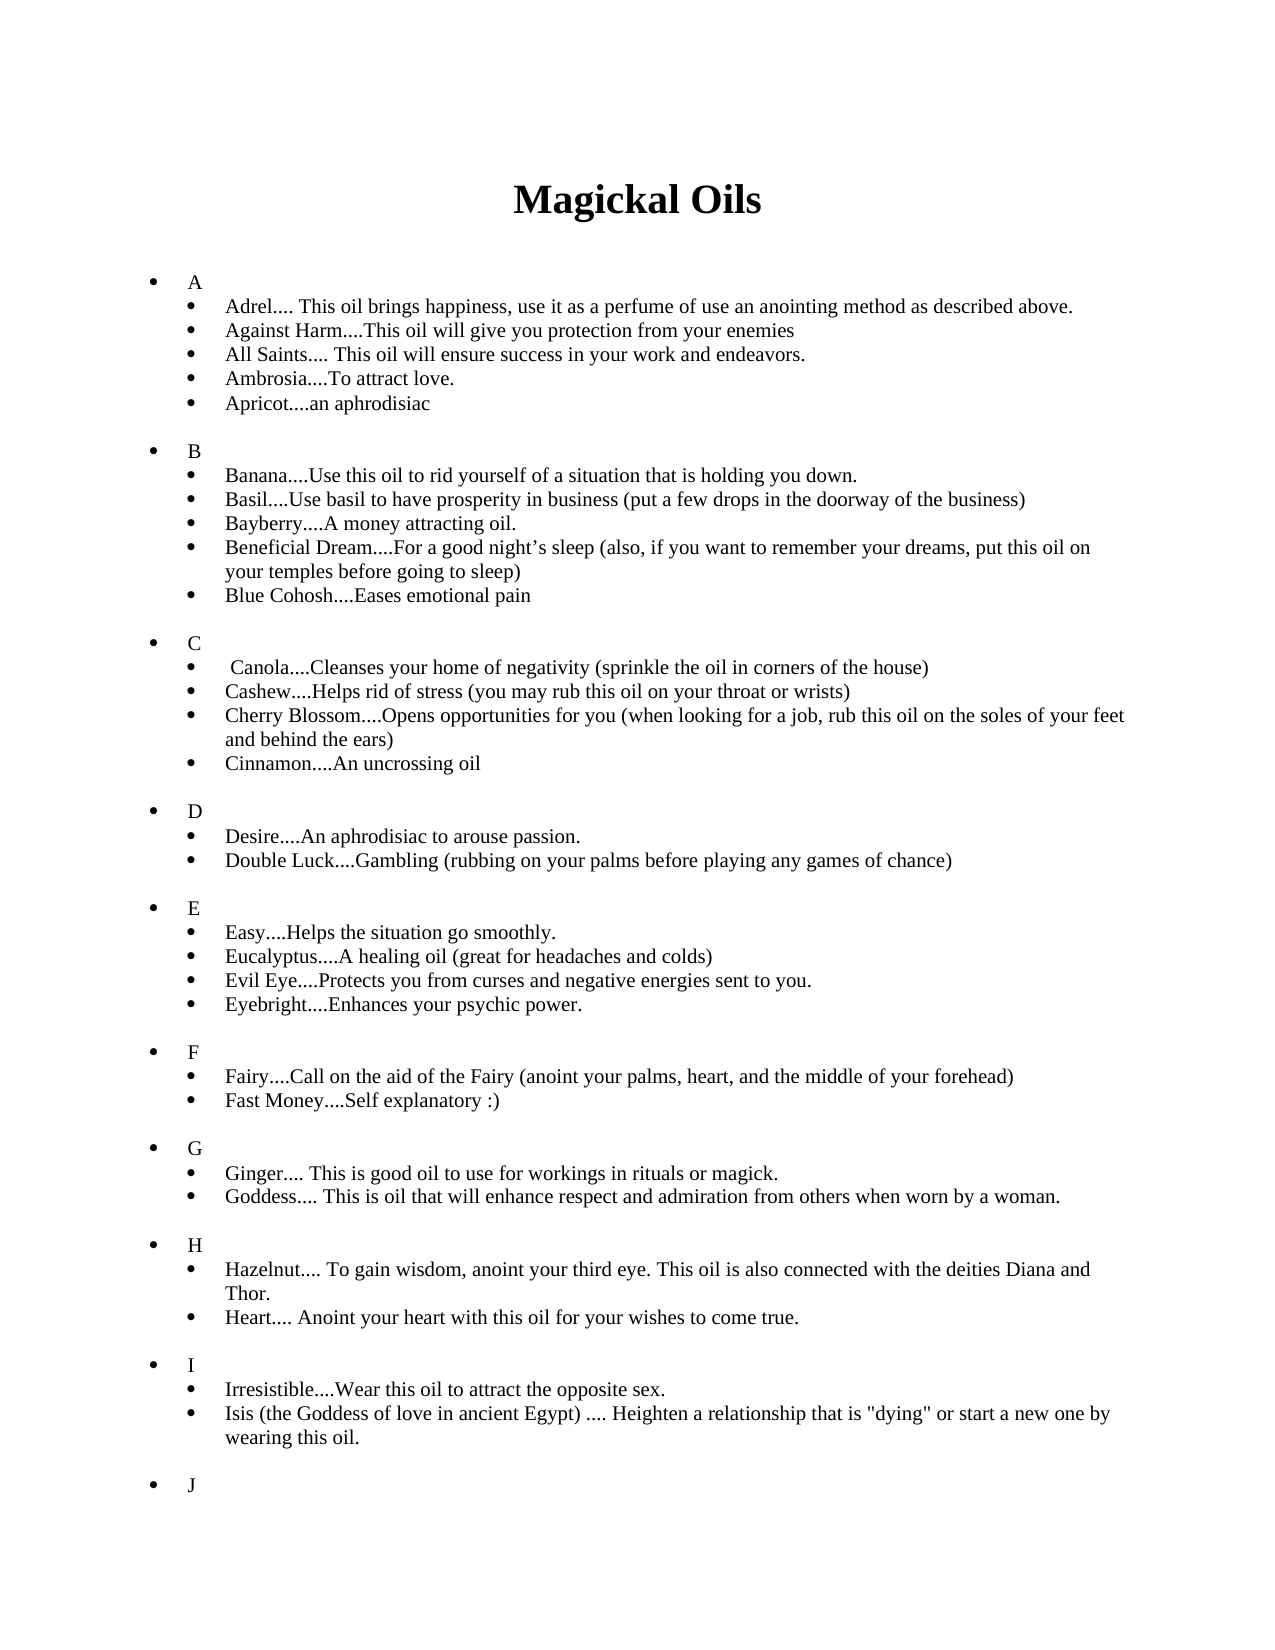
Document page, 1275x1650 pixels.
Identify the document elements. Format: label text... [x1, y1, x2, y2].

list Goddess.... This is oil that will enhance respect and admiration from others when worn by a woman. [187, 1184, 1125, 1208]
list Cinnamon....An uncrossing oil [187, 751, 1125, 775]
list Fast Money....Self explanatory :) [187, 1088, 1125, 1112]
list Banana....Use this oil to rid yourself of a situation that is holding you down. [187, 463, 1125, 487]
list Basil....Use basil to have prosperity in business (put a few drops in the doorway of the business) [187, 487, 1125, 511]
list Cashew....Helps rid of stress (you may rub this oil on your throat or wrists) [187, 679, 1125, 703]
list Double Luck....Gambling (rubbing on your palms before playing any games of chance) [187, 848, 1125, 872]
list Beneficial Dream....For a good night’s sleep (also, if you want to remember your dreams, put this oil on your temples before going to sleep) [187, 535, 1125, 583]
list Ginger.... This is good oil to use for workings in rituals or magick. [187, 1160, 1125, 1184]
list Blue Cohosh....Eases emotional pain [187, 583, 1125, 607]
list F [150, 1040, 1125, 1064]
list E [150, 896, 1125, 920]
list D [150, 799, 1125, 823]
list Bayberry....A money attracting oil. [187, 511, 1125, 535]
list Canola....Cleanses your home of negativity (sprinkle the oil in corners of the house) [187, 655, 1125, 679]
list Adrel.... This oil brings happiness, use it as a perfume of use an anointing method as described above. [187, 294, 1125, 318]
list Fairy....Call on the aid of the Fairy (anoint your palms, heart, and the middle of your forehead) [187, 1064, 1125, 1088]
list Desire....An aphrodisiac to arouse passion. [187, 823, 1125, 848]
list C [150, 631, 1125, 655]
list Ambrosia....To attract love. [187, 366, 1125, 390]
list Irresistible....Wear this oil to attract the opposite sex. [187, 1377, 1125, 1401]
list A [150, 270, 1125, 294]
list J [150, 1473, 1125, 1497]
list Against Harm....This oil will give you protection from your enemies [187, 318, 1125, 342]
text Magickal Oils [150, 174, 1125, 222]
list B [150, 438, 1125, 463]
list Heart.... Anoint your heart with this oil for your wishes to come true. [187, 1305, 1125, 1329]
list Apricot....an aphrodisiac [187, 390, 1125, 414]
list Easy....Helps the situation go smoothly. [187, 920, 1125, 944]
list H [150, 1233, 1125, 1257]
list Eucalyptus....A healing oil (great for headaches and colds) [187, 944, 1125, 968]
list Eyebright....Enhances your psychic power. [187, 992, 1125, 1016]
list Evil Eye....Protects you from curses and negative energies sent to you. [187, 968, 1125, 992]
list G [150, 1136, 1125, 1160]
list I [150, 1353, 1125, 1377]
list Isis (the Goddess of love in ancient Egypt) .... Heighten a relationship that is "dying" or start a new one by wearing this oil. [187, 1401, 1125, 1449]
list All Saints.... This oil will ensure success in your work and endeavors. [187, 342, 1125, 366]
list Hazelnut.... To gain wisdom, anoint your third eye. This oil is also connected with the deities Diana and Thor. [187, 1257, 1125, 1305]
list Cherry Blossom....Opens opportunities for you (when looking for a job, rub this oil on the soles of your feet and behind the ears) [187, 703, 1125, 751]
